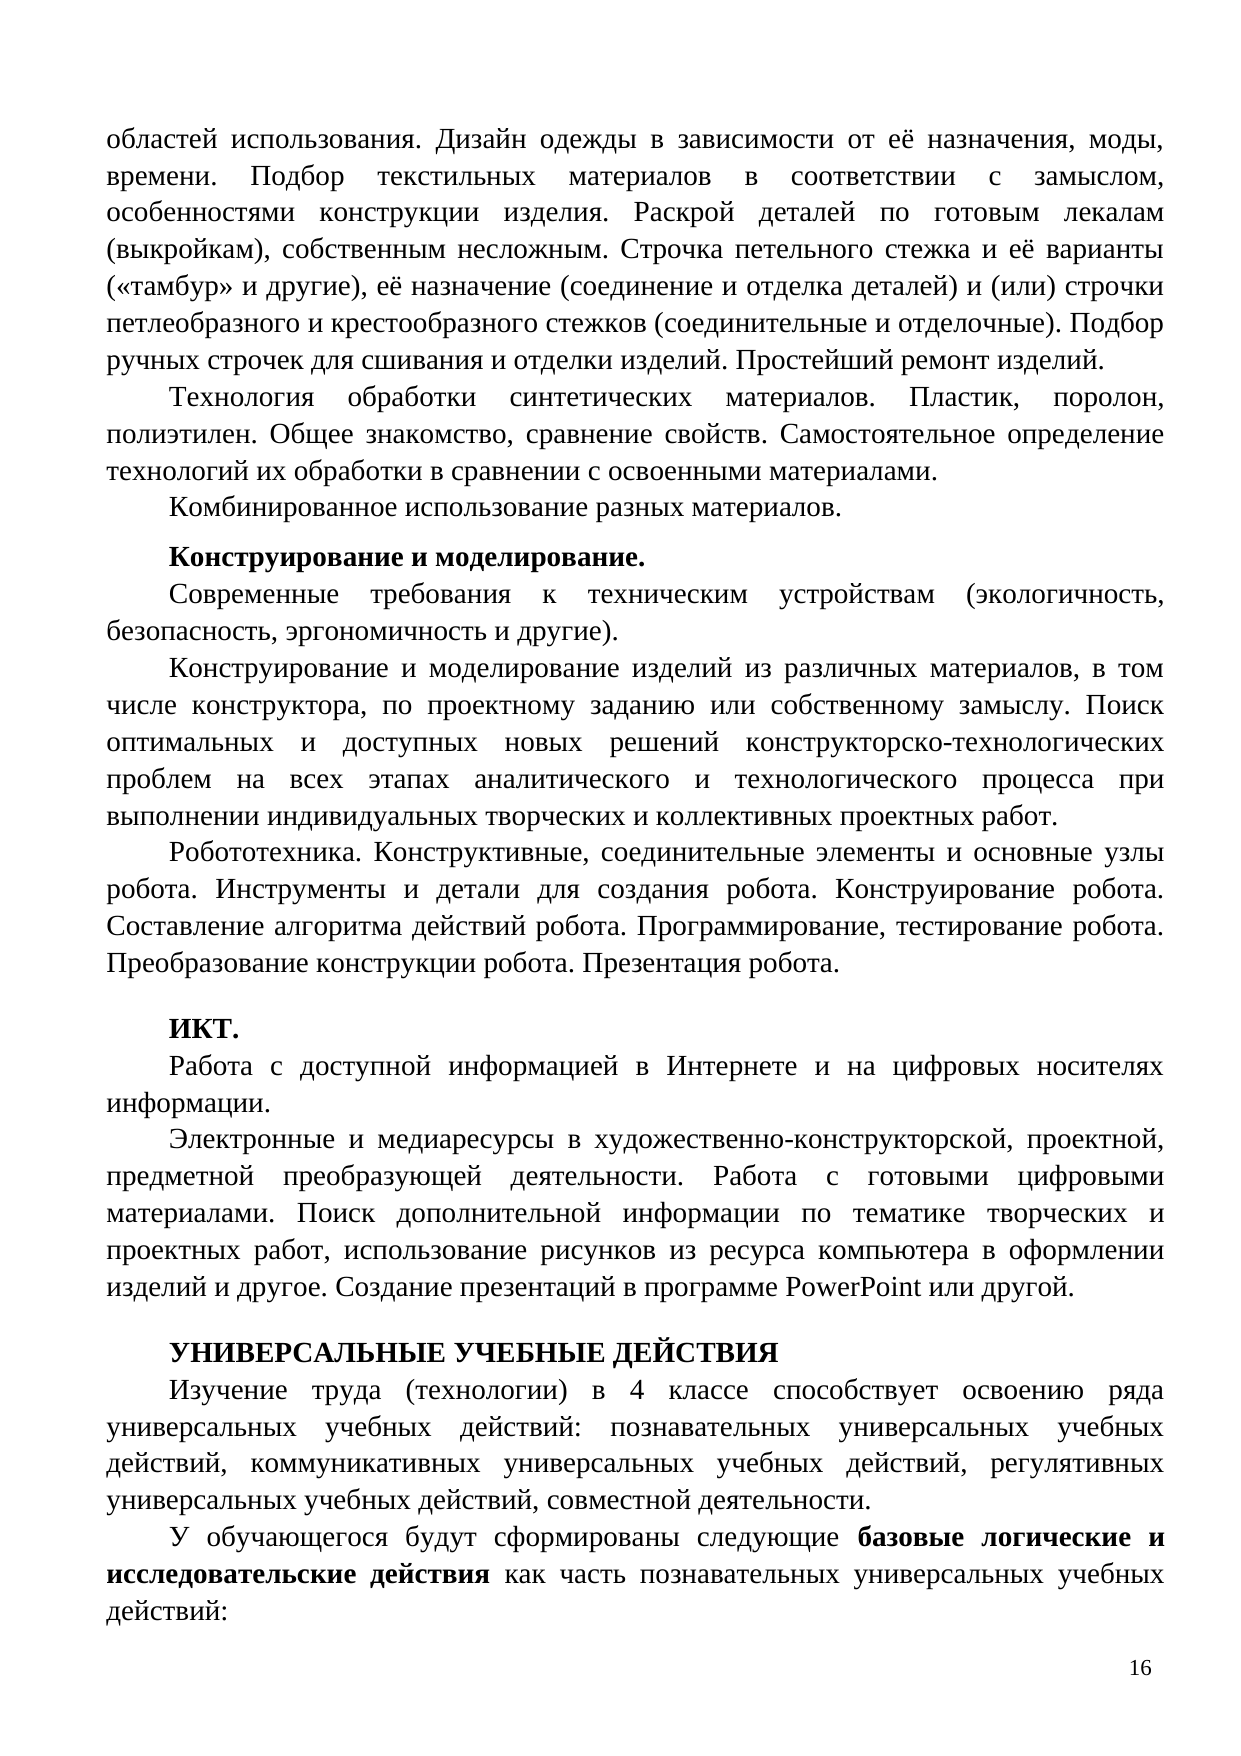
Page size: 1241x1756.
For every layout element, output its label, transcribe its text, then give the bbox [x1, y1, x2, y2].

text ИКТ. [106, 1011, 1165, 1044]
text Конструирование и моделирование изделий из различных материалов, в том числе конструктора, по проектному заданию или собственному замыслу. Поиск оптимальных и доступных новых решений конструкторско-технологических проблем на всех этапах аналитического и технологического процесса при выполнении индивидуальных творческих и коллективных проектных работ. [106, 650, 1165, 831]
text Технология обработки синтетических материалов. Пластик, поролон, полиэтилен. Общее знакомство, сравнение свойств. Самостоятельное определение технологий их обработки в сравнении с освоенными материалами. [106, 379, 1165, 486]
text У обучающегося будут сформированы следующие базовые логические и исследовательские действия как часть познавательных универсальных учебных действий: [106, 1519, 1165, 1627]
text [106, 121, 1165, 376]
text Электронные и медиаресурсы в художественно-конструкторской, проектной, предметной преобразующей деятельности. Работа с готовыми цифровыми материалами. Поиск дополнительной информации по тематике творческих и проектных работ, использование рисунков из ресурса компьютера в оформлении изделий и другое. Создание презентаций в программе PowerPoint или другой. [106, 1122, 1165, 1303]
text Изучение труда (технологии) в 4 классе способствует освоению ряда универсальных учебных действий: познавательных универсальных учебных действий, коммуникативных универсальных учебных действий, регулятивных универсальных учебных действий, совместной деятельности. [106, 1372, 1165, 1516]
text Конструирование и моделирование. [106, 539, 1165, 573]
text Робототехника. Конструктивные, соединительные элементы и основные узлы робота. Инструменты и детали для создания робота. Конструирование робота. Составление алгоритма действий робота. Программирование, тестирование робота. Преобразование конструкции робота. Презентация робота. [106, 834, 1165, 979]
text Современные требования к техническим устройствам (экологичность, безопасность, эргономичность и другие). [106, 576, 1165, 647]
text Работа с доступной информацией в Интернете и на цифровых носителях информации. [106, 1048, 1165, 1118]
text Комбинированное использование разных материалов. [106, 489, 1165, 523]
text УНИВЕРСАЛЬНЫЕ УЧЕБНЫЕ ДЕЙСТВИЯ [106, 1335, 1165, 1368]
